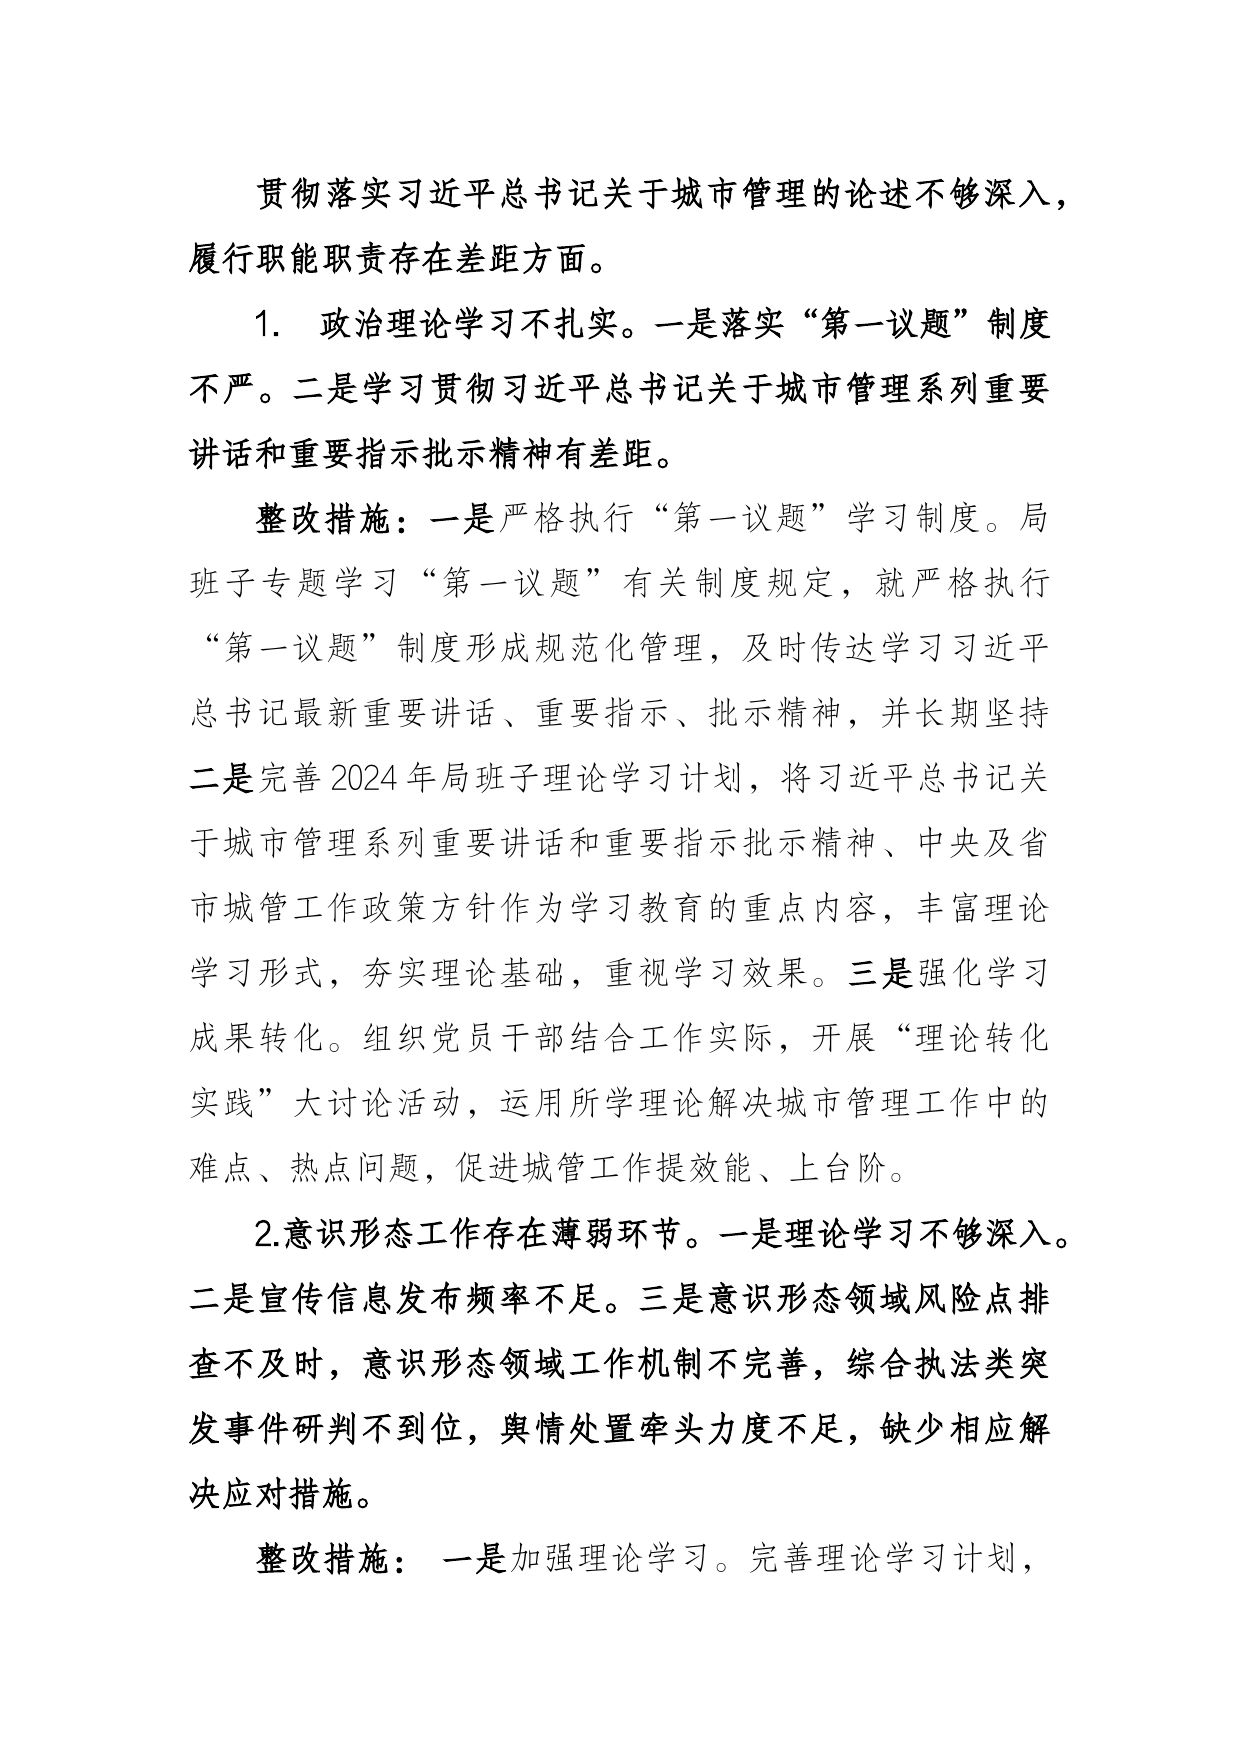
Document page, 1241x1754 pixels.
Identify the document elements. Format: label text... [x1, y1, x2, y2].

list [187, 1527, 1053, 1592]
subtitle 整改措施：一是严格执行“第一议题”学习制度。局班子专题学习“第一议题”有关制度规定，就严格执行“第一议题”制度形成规范化管理，及时传达学习习近平总书记最新重要讲话、重要指示、批示精神，并长期坚持。二是完善2024年局班子理论学习计划，将习近平总书记关于城市管理系列重要讲话和重要指示批示精神、中央及省市城管工作政策方针作为学习教育的重点内容，丰富理论学习形式，夯实理论基础，重视学习效果。三是强化学习成果转化。组织党员干部结合工作实际，开展“理论转化实践”大讨论活动，运用所学理论解决城市管理工作中的难点、热点问题，促进城管工作提效能、上台阶。 [187, 487, 1053, 1202]
text 贯彻落实习近平总书记关于城市管理的论述不够深入，履行职能职责存在差距方面。 [187, 162, 1053, 292]
list 2.意识形态工作存在薄弱环节。一是理论学习不够深入。二是宣传信息发布频率不足。三是意识形态领域风险点排查不及时，意识形态领域工作机制不完善，综合执法类突发事件研判不到位，舆情处置牵头力度不足，缺少相应解决应对措施。 [187, 1202, 1053, 1527]
list 政治理论学习不扎实。一是落实“第一议题”制度不严。二是学习贯彻习近平总书记关于城市管理系列重要讲话和重要指示批示精神有差距。 [187, 292, 1053, 487]
